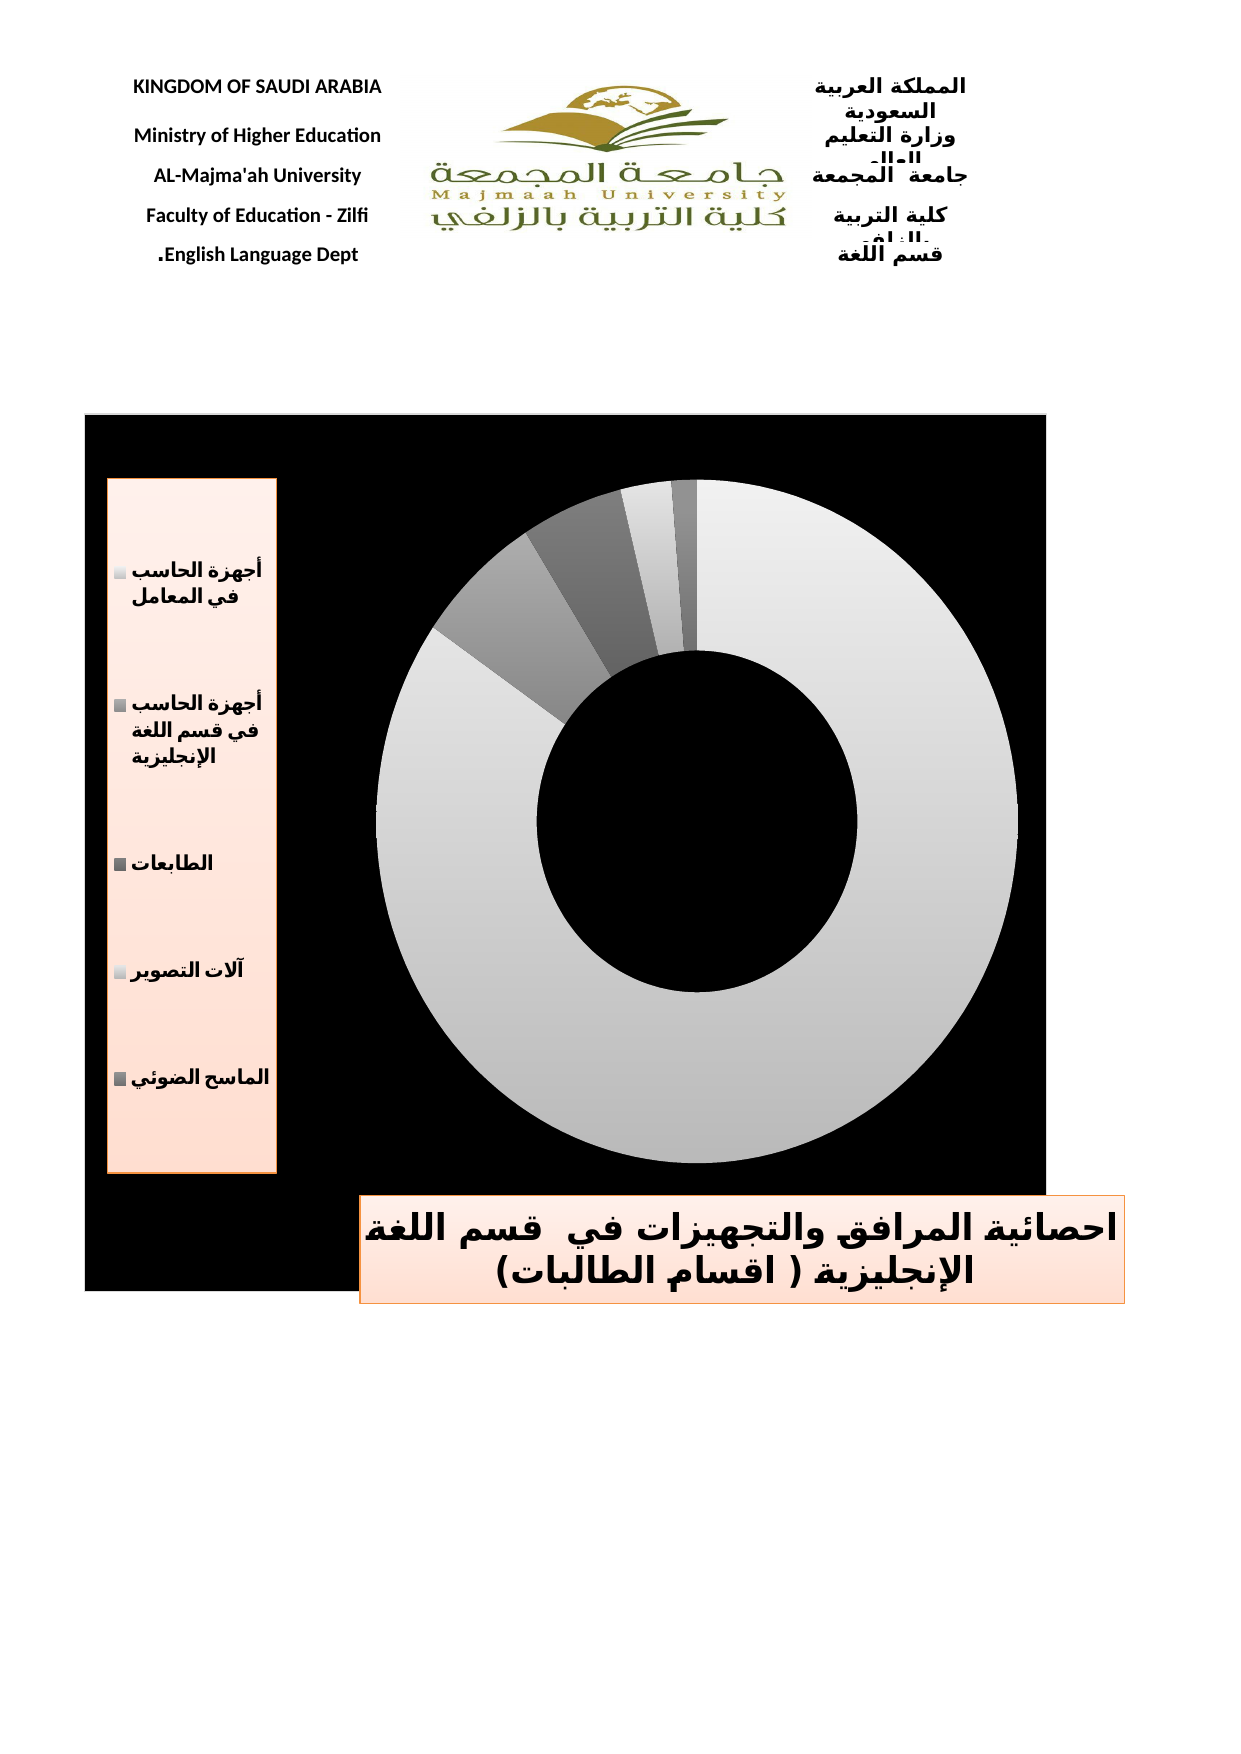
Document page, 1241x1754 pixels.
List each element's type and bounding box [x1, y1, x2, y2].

picture [400, 73, 813, 240]
